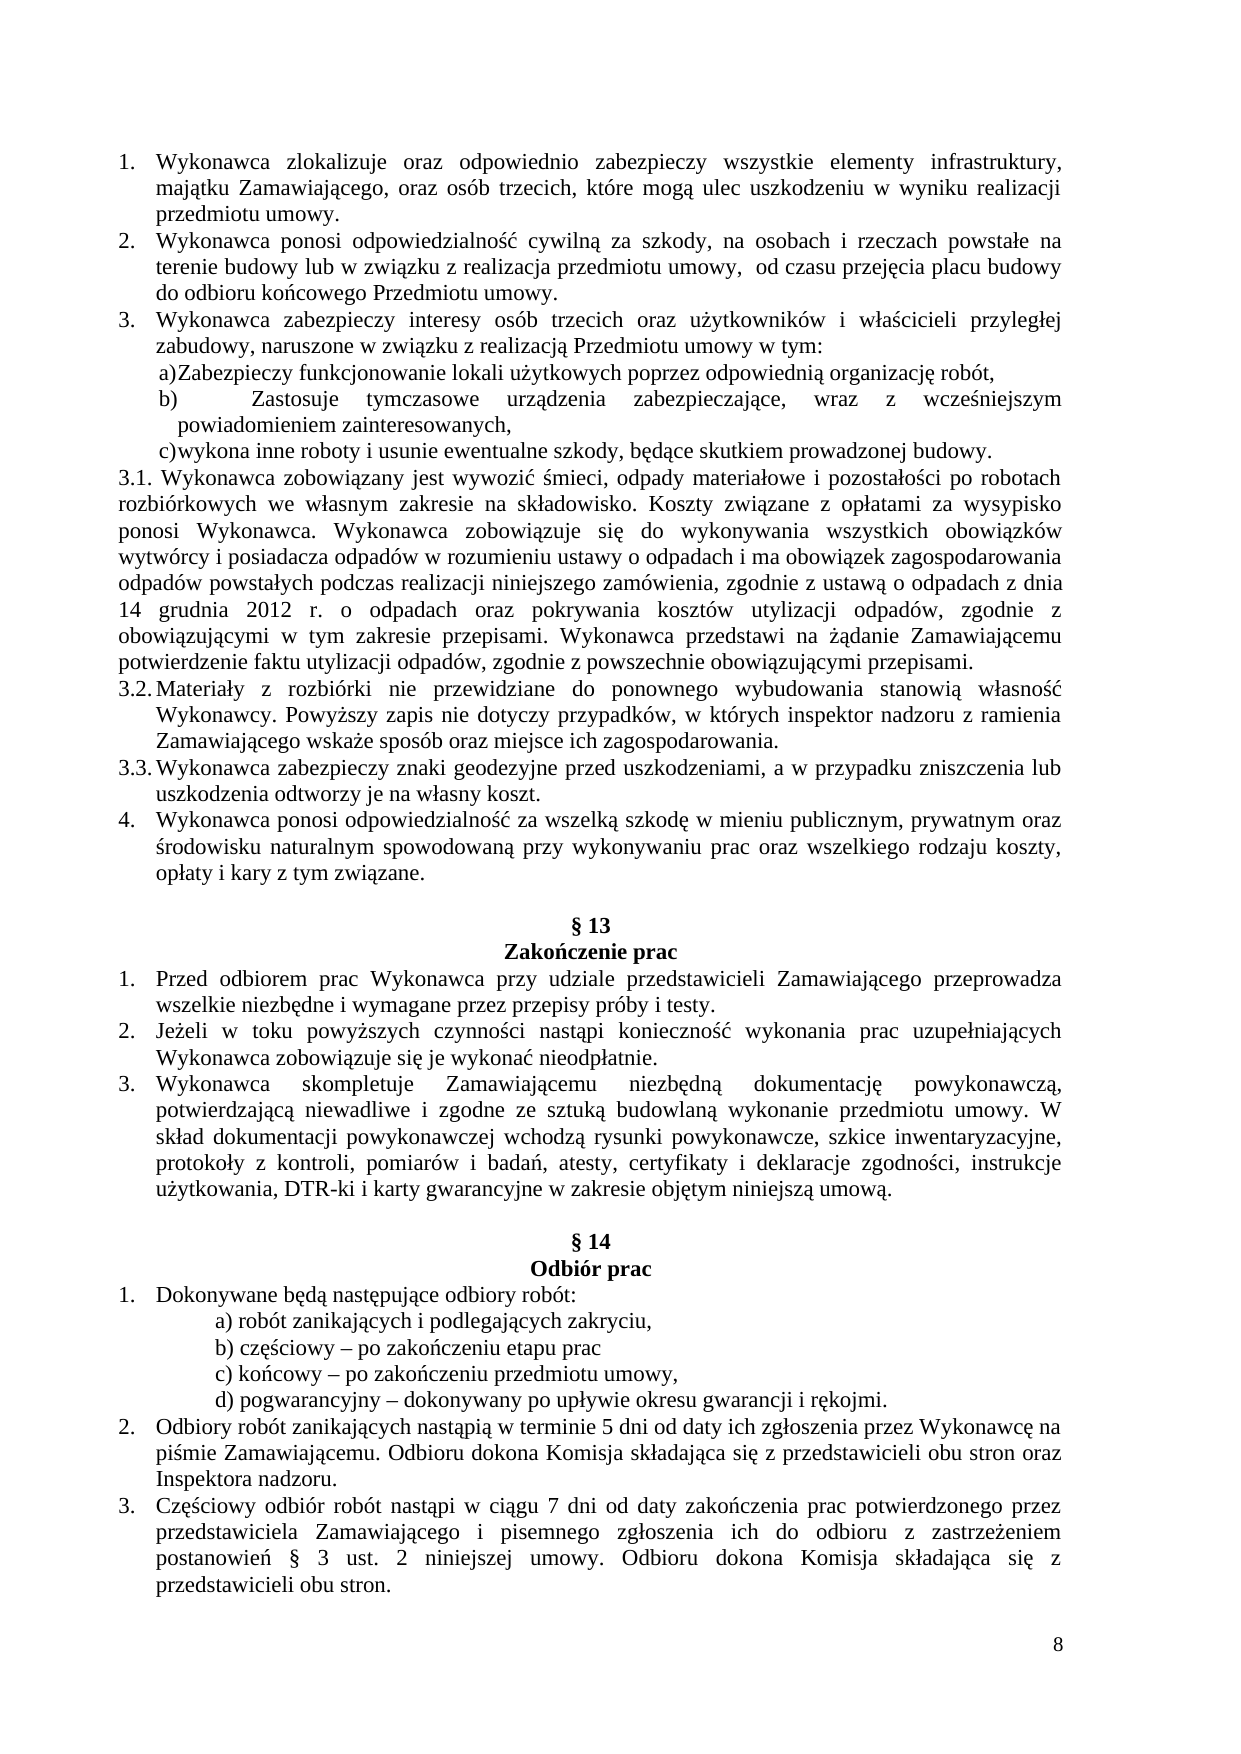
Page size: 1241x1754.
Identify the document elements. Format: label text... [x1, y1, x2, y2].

text d) pogwarancyjny – dokonywany po upływie okresu gwarancji i rękojmi. [215, 1386, 1063, 1413]
text a) robót zanikających i podlegających zakryciu, [215, 1307, 1063, 1334]
list Zastosuje tymczasowe urządzenia zabezpieczające, wraz z wcześniejszym powiadomieniem zainteresowanych, [158, 385, 1063, 438]
list Wykonawca skompletuje Zamawiającemu niezbędną dokumentację powykonawczą, potwierdzającą niewadliwe i zgodne ze sztuką budowlaną wykonanie przedmiotu umowy. W skład dokumentacji powykonawczej wchodzą rysunki powykonawcze, szkice inwentaryzacyjne, protokoły z kontroli, pomiarów i badań, atesty, certyfikaty i deklaracje zgodności, instrukcje użytkowania, DTR-ki i karty gwarancyjne w zakresie objętym niniejszą umową. [118, 1070, 1063, 1202]
list Odbiory robót zanikających nastąpią w terminie 5 dni od daty ich zgłoszenia przez Wykonawcę na piśmie Zamawiającemu. Odbioru dokona Komisja składająca się z przedstawicieli obu stron oraz Inspektora nadzoru. [118, 1413, 1063, 1492]
list Wykonawca zabezpieczy interesy osób trzecich oraz użytkowników i właścicieli przyległej zabudowy, naruszone w związku z realizacją Przedmiotu umowy w tym: [118, 306, 1063, 358]
list Materiały z rozbiórki nie przewidziane do ponownego wybudowania stanowią własność Wykonawcy. Powyższy zapis nie dotyczy przypadków, w których inspektor nadzoru z ramienia Zamawiającego wskaże sposób oraz miejsce ich zagospodarowania. [118, 675, 1063, 754]
list Częściowy odbiór robót nastąpi w ciągu 7 dni od daty zakończenia prac potwierdzonego przez przedstawiciela Zamawiającego i pisemnego zgłoszenia ich do odbioru z zastrzeżeniem postanowień § 3 ust. 2 niniejszej umowy. Odbioru dokona Komisja składająca się z przedstawicieli obu stron. [118, 1492, 1063, 1597]
text Odbiór prac [118, 1254, 1063, 1281]
list Dokonywane będą następujące odbiory robót: [118, 1281, 1063, 1307]
list Wykonawca zlokalizuje oraz odpowiednio zabezpieczy wszystkie elementy infrastruktury, majątku Zamawiającego, oraz osób trzecich, które mogą ulec uszkodzeniu w wyniku realizacji przedmiotu umowy. [118, 148, 1063, 227]
list Wykonawca ponosi odpowiedzialność cywilną za szkody, na osobach i rzeczach powstałe na terenie budowy lub w związku z realizacja przedmiotu umowy, od czasu przejęcia placu budowy do odbioru końcowego Przedmiotu umowy. [118, 227, 1063, 306]
text b) częściowy – po zakończeniu etapu prac [215, 1334, 1063, 1360]
list Wykonawca zabezpieczy znaki geodezyjne przed uszkodzeniami, a w przypadku zniszczenia lub uszkodzenia odtworzy je na własny koszt. [118, 754, 1063, 807]
list Jeżeli w toku powyższych czynności nastąpi konieczność wykonania prac uzupełniających Wykonawca zobowiązuje się je wykonać nieodpłatnie. [118, 1017, 1063, 1070]
list Przed odbiorem prac Wykonawca przy udziale przedstawicieli Zamawiającego przeprowadza wszelkie niezbędne i wymagane przez przepisy próby i testy. [118, 965, 1063, 1017]
text c) końcowy – po zakończeniu przedmiotu umowy, [215, 1360, 1063, 1386]
text Zakończenie prac [118, 938, 1063, 965]
list wykona inne roboty i usunie ewentualne szkody, będące skutkiem prowadzonej budowy. [158, 438, 1063, 464]
list Wykonawca ponosi odpowiedzialność za wszelką szkodę w mieniu publicznym, prywatnym oraz środowisku naturalnym spowodowaną przy wykonywaniu prac oraz wszelkiego rodzaju koszty, opłaty i kary z tym związane. [118, 807, 1063, 886]
text § 13 [118, 912, 1063, 938]
list Zabezpieczy funkcjonowanie lokali użytkowych poprzez odpowiednią organizację robót, [158, 358, 1063, 385]
text 3.1. Wykonawca zobowiązany jest wywozić śmieci, odpady materiałowe i pozostałości po robotach rozbiórkowych we własnym zakresie na składowisko. Koszty związane z opłatami za wysypisko ponosi Wykonawca. Wykonawca zobowiązuje się do wykonywania wszystkich obowiązków wytwórcy i posiadacza odpadów w rozumieniu ustawy o odpadach i ma obowiązek zagospodarowania odpadów powstałych podczas realizacji niniejszego zamówienia, zgodnie z ustawą o odpadach z dnia 14 grudnia 2012 r. o odpadach oraz pokrywania kosztów utylizacji odpadów, zgodnie z obowiązującymi w tym zakresie przepisami. Wykonawca przedstawi na żądanie Zamawiającemu potwierdzenie faktu utylizacji odpadów, zgodnie z powszechnie obowiązującymi przepisami. [118, 464, 1063, 675]
text § 14 [118, 1228, 1063, 1254]
